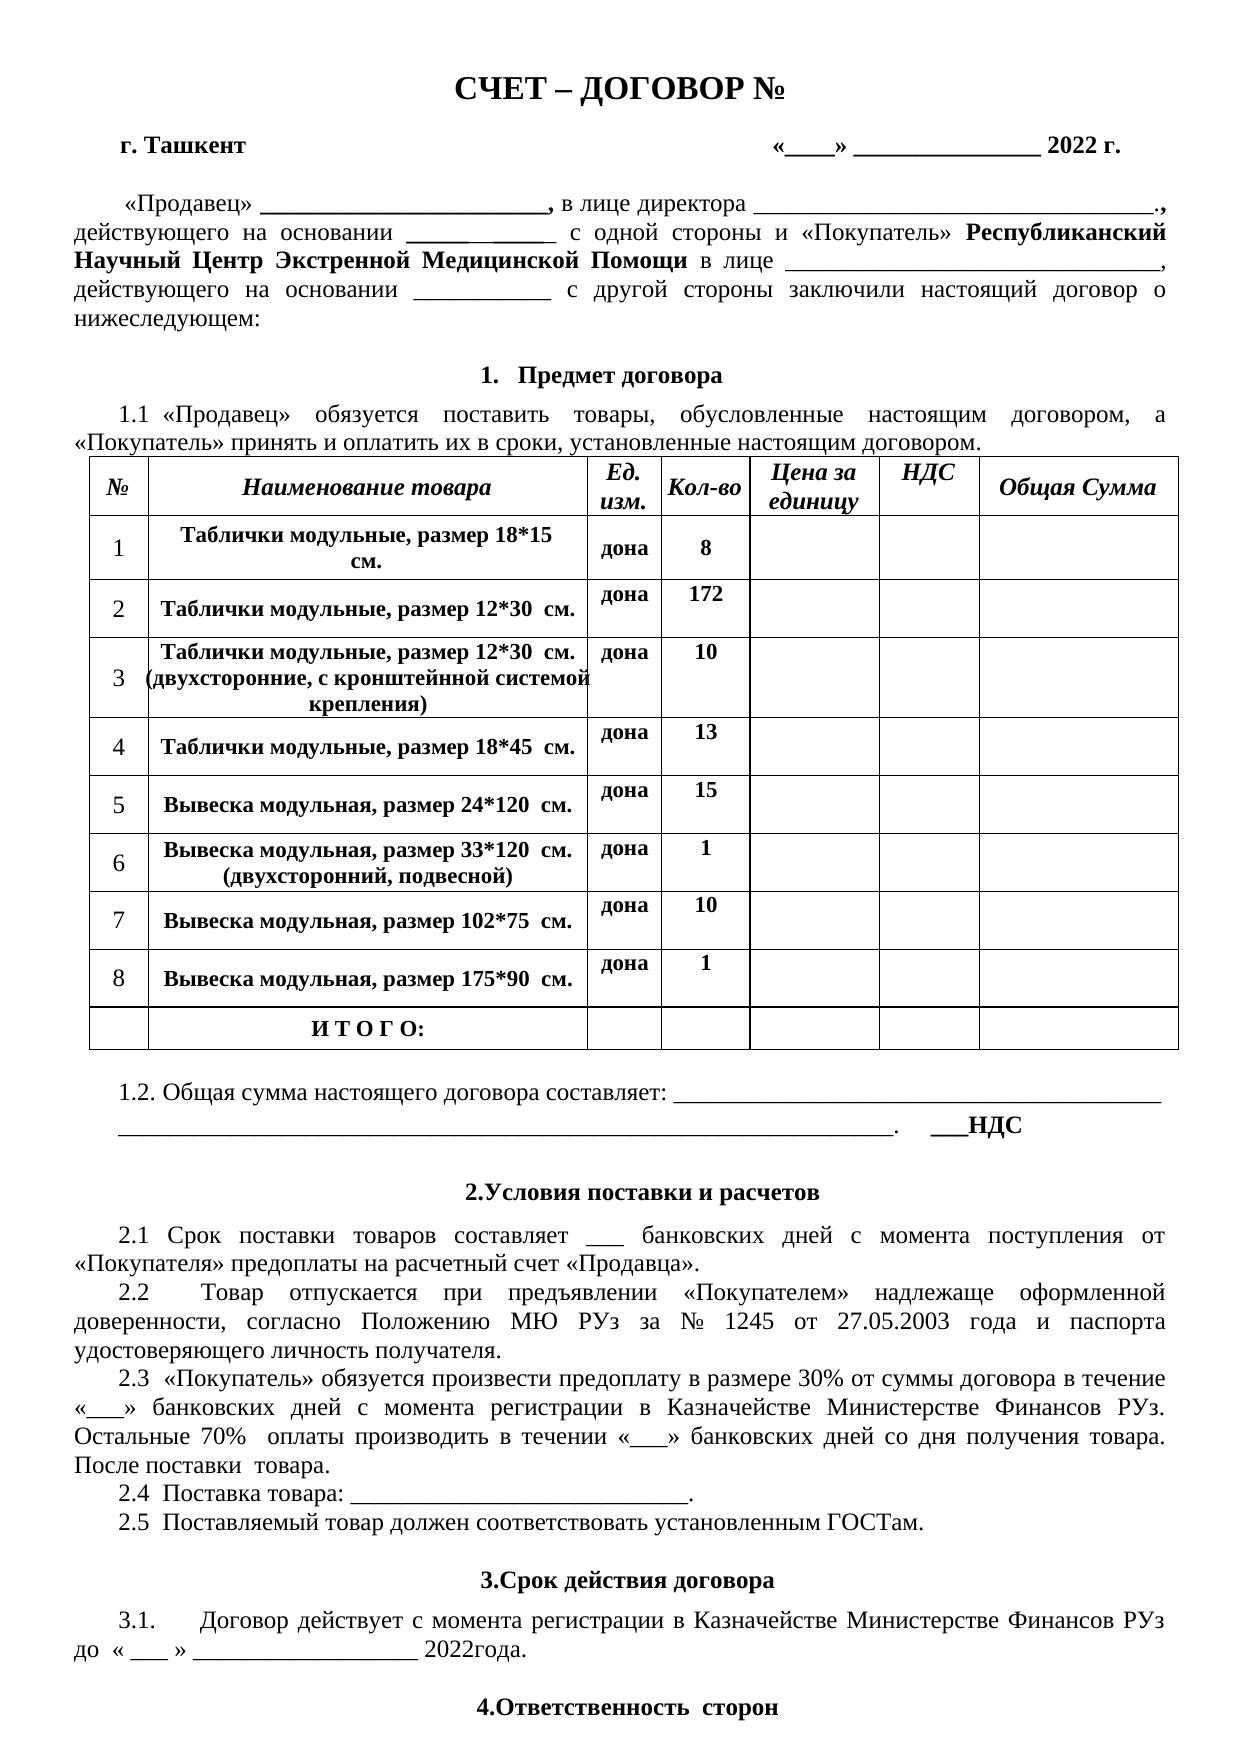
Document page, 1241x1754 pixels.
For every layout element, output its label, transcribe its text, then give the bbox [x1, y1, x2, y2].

title 4.Ответственность сторон [89, 1692, 1167, 1720]
table_cell [751, 776, 879, 833]
table_cell Вывеска модульная, размер 24*120 см. [149, 776, 587, 833]
table_cell дона [588, 892, 661, 948]
table_cell дона [588, 834, 661, 891]
table_cell Таблички модульные, размер 12*30 см. [149, 580, 587, 637]
table_cell Таблички модульные, размер 18*15 см. [149, 516, 587, 579]
table_cell Таблички модульные, размер 18*45 см. [149, 718, 587, 775]
table_header Ед. изм. [588, 457, 661, 515]
table_cell [980, 580, 1178, 637]
title 3.1. Договор действует с момента регистрации в Казначействе Министерстве Финансов РУз до « ___ » __________________ 2022года. [74, 1605, 1167, 1663]
table_cell [751, 580, 879, 637]
table_cell 3 [90, 638, 148, 717]
table_cell Таблички модульные, размер 12*30 см. (двухсторонние, с кронштейнной системой крепления) [149, 638, 587, 717]
title Поставляемый товар должен соответствовать установленным ГОСТам. [74, 1507, 1167, 1536]
table_cell 15 [662, 776, 749, 833]
table_header Кол-во [662, 457, 749, 515]
table_cell [588, 1008, 661, 1049]
table_cell 10 [662, 892, 749, 948]
table_cell [90, 1008, 148, 1049]
table_cell [980, 1008, 1178, 1049]
title ______________________________________________________________. ___НДС [118, 1111, 1167, 1139]
table_cell Вывеска модульная, размер 102*75 см. [149, 892, 587, 948]
table_cell [880, 580, 979, 637]
table_cell дона [588, 718, 661, 775]
table_cell 10 [662, 638, 749, 717]
table_cell [751, 834, 879, 891]
table_header Общая Сумма [980, 457, 1178, 515]
table_cell [751, 718, 879, 775]
table_cell 1 [90, 516, 148, 579]
table_cell Вывеска модульная, размер 33*120 см. (двухсторонний, подвесной) [149, 834, 587, 891]
table_header НДС [880, 457, 979, 515]
table_cell [880, 638, 979, 717]
table_cell [980, 892, 1178, 948]
table_cell [980, 776, 1178, 833]
table_cell [751, 950, 879, 1006]
title 3.Срок действия договора [89, 1565, 1167, 1593]
table_cell [751, 516, 879, 579]
table_header № [90, 457, 148, 515]
table_cell [880, 950, 979, 1006]
table_cell [880, 1008, 979, 1049]
title 2.2 Товар отпускается при предъявлении «Покупателем» надлежаще оформленной доверенности, согласно Положению МЮ РУз за № 1245 от 27.05.2003 года и паспорта удостоверяющего личность получателя. [74, 1277, 1167, 1363]
table_cell 6 [90, 834, 148, 891]
table_cell 13 [662, 718, 749, 775]
title Поставка товара: ___________________________. [74, 1478, 1167, 1507]
title «Продавец» обязуется поставить товары, обусловленные настоящим договором, а «Покупатель» принять и оплатить их в сроки, установленные настоящим договором. [74, 399, 1167, 456]
table_cell 1 [662, 950, 749, 1006]
table_cell 8 [90, 950, 148, 1006]
table_cell 172 [662, 580, 749, 637]
table_cell 4 [90, 718, 148, 775]
table_cell [980, 834, 1178, 891]
table_cell [980, 516, 1178, 579]
table_cell [980, 950, 1178, 1006]
title СЧЕТ – ДОГОВОР № [74, 68, 1167, 106]
title Предмет договора [36, 360, 1167, 389]
table_header Наименование товара [149, 457, 587, 515]
table_header Цена за единицу [751, 457, 879, 515]
table_cell [980, 638, 1178, 717]
table_cell дона [588, 950, 661, 1006]
table_cell [662, 1008, 749, 1049]
table_cell [751, 1008, 879, 1049]
table_cell [751, 638, 879, 717]
table_cell 1 [662, 834, 749, 891]
table_cell дона [588, 776, 661, 833]
table_cell [880, 776, 979, 833]
table_cell дона [588, 638, 661, 717]
table_cell [880, 516, 979, 579]
title г. Ташкент «____» _______________ 2022 г. [74, 130, 1167, 159]
table_cell 7 [90, 892, 148, 948]
title Общая сумма настоящего договора составляет: _______________________________________ [74, 1077, 1167, 1106]
table_cell [980, 718, 1178, 775]
table_cell дона [588, 580, 661, 637]
table_cell 8 [662, 516, 749, 579]
table_cell [880, 834, 979, 891]
table_cell Вывеска модульная, размер 175*90 см. [149, 950, 587, 1006]
table_cell [880, 892, 979, 948]
title 2.1 Срок поставки товаров составляет ___ банковских дней с момента поступления от «Покупателя» предоплаты на расчетный счет «Продавца». [74, 1220, 1167, 1277]
table_cell 2 [90, 580, 148, 637]
title «Продавец» _______________________, в лице директора ________________________________., действующего на основании ____________ с одной стороны и «Покупатель» Республиканский Научный Центр Экстренной Медицинской Помощи в лице ______________________________, действующего на основании ___________ с другой стороны заключили настоящий договор о нижеследующем: [74, 188, 1167, 332]
table_cell дона [588, 516, 661, 579]
title 2.Условия поставки и расчетов [118, 1177, 1167, 1205]
table_cell [880, 718, 979, 775]
table_cell [751, 892, 879, 948]
table_cell 5 [90, 776, 148, 833]
title 2.3 «Покупатель» обязуется произвести предоплату в размере 30% от суммы договора в течение «___» банковских дней с момента регистрации в Казначействе Министерстве Финансов РУз. Остальные 70% оплаты производить в течении «___» банковских дней со дня получения товара. После поставки товара. [74, 1363, 1167, 1478]
table_cell И Т О Г О: [149, 1008, 587, 1049]
